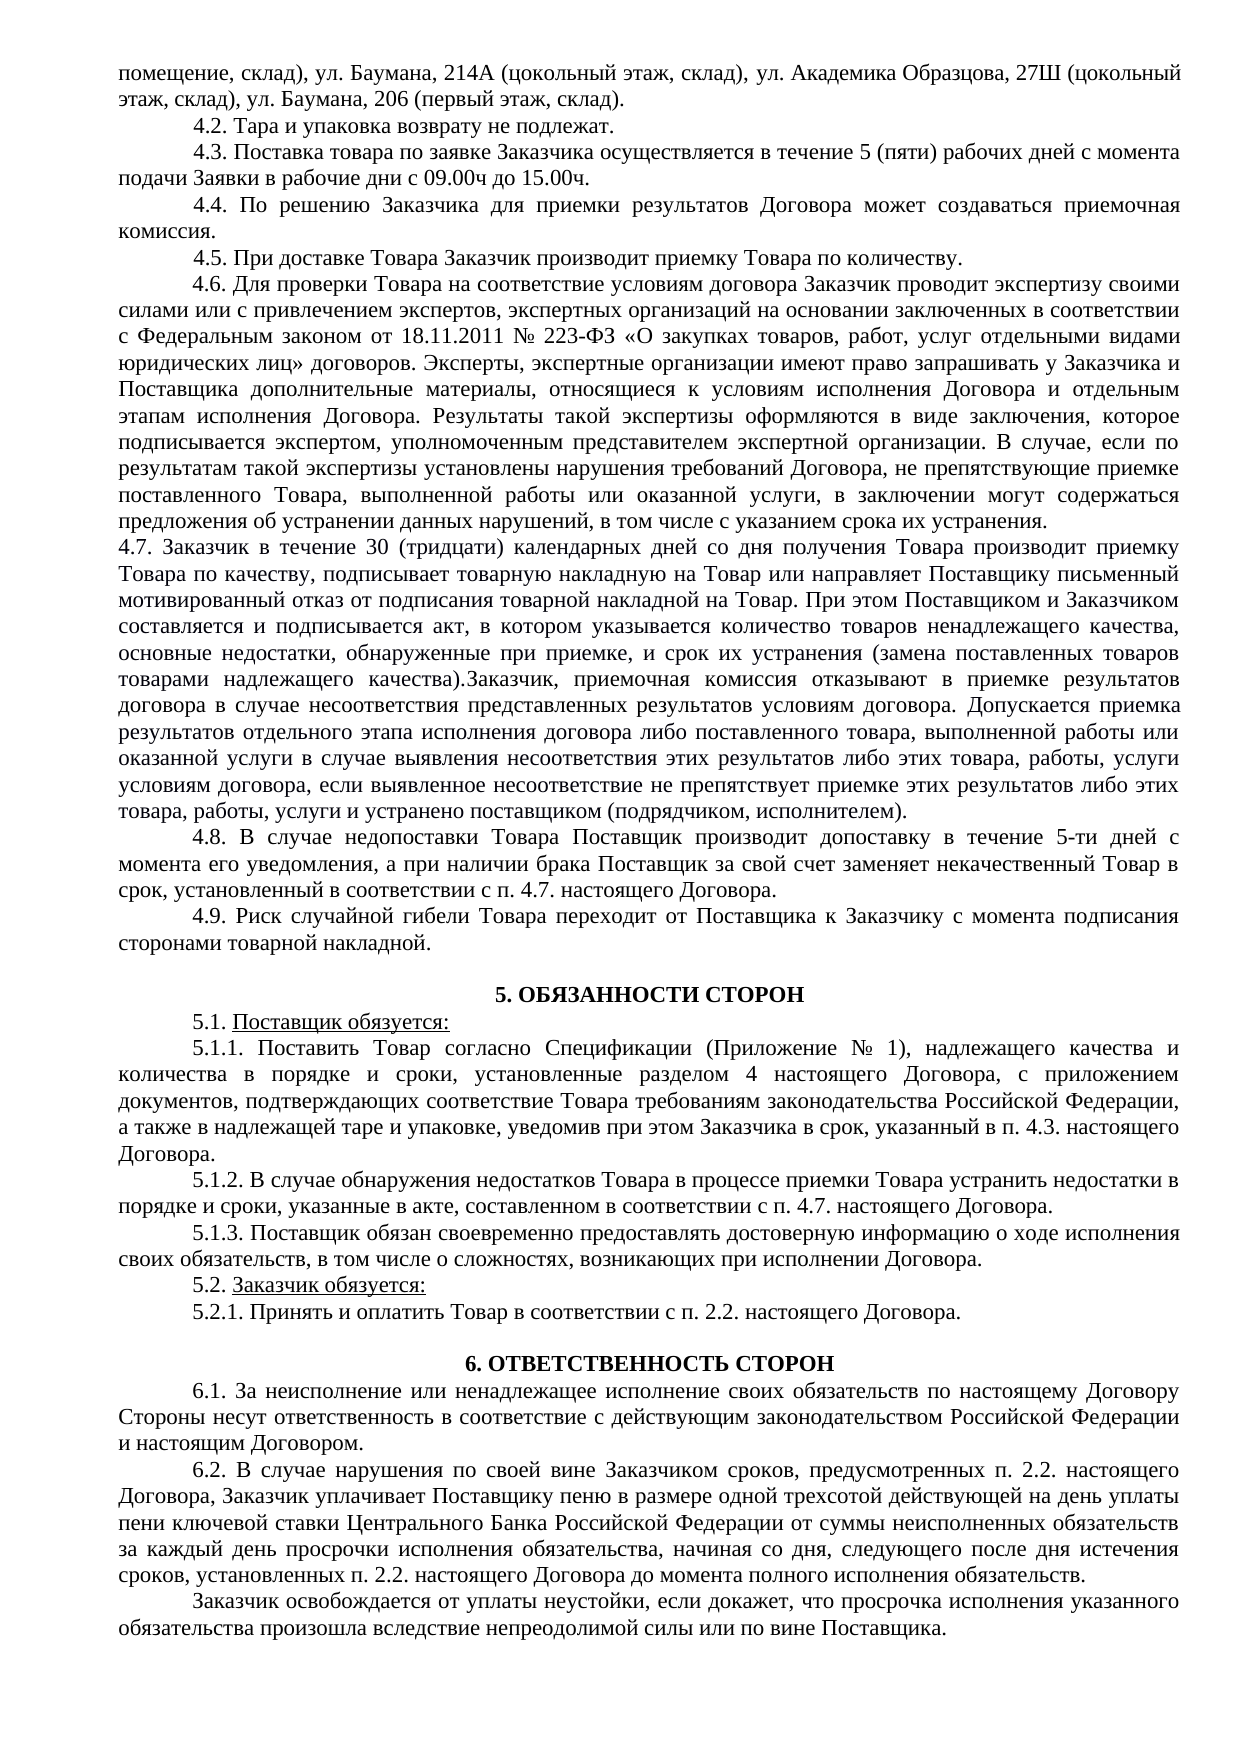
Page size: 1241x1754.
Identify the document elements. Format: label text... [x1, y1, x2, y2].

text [118, 59, 1181, 112]
text 4.9. Риск случайной гибели Товара переходит от Поставщика к Заказчику с момента подписания сторонами товарной накладной. [118, 902, 1181, 955]
text Заказчик освобождается от уплаты неустойки, если докажет, что просрочка исполнения указанного обязательства произошла вследствие непреодолимой силы или по вине Поставщика. [118, 1588, 1181, 1640]
text 5.1.3. Поставщик обязан своевременно предоставлять достоверную информацию о ходе исполнения своих обязательств, в том числе о сложностях, возникающих при исполнении Договора. [118, 1219, 1181, 1271]
text 5. ОБЯЗАННОСТИ СТОРОН [118, 981, 1181, 1008]
text 5.2.1. Принять и оплатить Товар в соответствии с п. 2.2. настоящего Договора. [118, 1298, 1181, 1324]
text 6.2. В случае нарушения по своей вине Заказчиком сроков, предусмотренных п. 2.2. настоящего Договора, Заказчик уплачивает Поставщику пеню в размере одной трехсотой действующей на день уплаты пени ключевой ставки Центрального Банка Российской Федерации от суммы неисполненных обязательств за каждый день просрочки исполнения обязательства, начиная со дня, следующего после дня истечения сроков, установленных п. 2.2. настоящего Договора до момента полного исполнения обязательств. [118, 1456, 1181, 1588]
text 4.8. В случае недопоставки Товара Поставщик производит допоставку в течение 5-ти дней с момента его уведомления, а при наличии брака Поставщик за свой счет заменяет некачественный Товар в срок, установленный в соответствии с п. 4.7. настоящего Договора. [118, 823, 1181, 902]
text 4.3. Поставка товара по заявке Заказчика осуществляется в течение 5 (пяти) рабочих дней с момента подачи Заявки в рабочие дни с 09.00ч до 15.00ч. [118, 138, 1182, 191]
text 4.6. Для проверки Товара на соответствие условиям договора Заказчик проводит экспертизу своими силами или с привлечением экспертов, экспертных организаций на основании заключенных в соответствии с Федеральным законом от 18.11.2011 № 223-ФЗ «О закупках товаров, работ, услуг отдельными видами юридических лиц» договоров. Эксперты, экспертные организации имеют право запрашивать у Заказчика и Поставщика дополнительные материалы, относящиеся к условиям исполнения Договора и отдельным этапам исполнения Договора. Результаты такой экспертизы оформляются в виде заключения, которое подписывается экспертом, уполномоченным представителем экспертной организации. В случае, если по результатам такой экспертизы установлены нарушения требований Договора, не препятствующие приемке поставленного Товара, выполненной работы или оказанной услуги, в заключении могут содержаться предложения об устранении данных нарушений, в том числе с указанием срока их устранения. [118, 270, 1181, 533]
text 5.1.1. Поставить Товар согласно Спецификации (Приложение № 1), надлежащего качества и количества в порядке и сроки, установленные разделом 4 настоящего Договора, с приложением документов, подтверждающих соответствие Товара требованиям законодательства Российской Федерации, а также в надлежащей таре и упаковке, уведомив при этом Заказчика в срок, указанный в п. 4.3. настоящего Договора. [118, 1034, 1181, 1166]
text 4.4. По решению Заказчика для приемки результатов Договора может создаваться приемочная комиссия. [118, 191, 1182, 243]
text 6.1. За неисполнение или ненадлежащее исполнение своих обязательств по настоящему Договору Стороны несут ответственность в соответствие с действующим законодательством Российской Федерации и настоящим Договором. [118, 1377, 1181, 1456]
text 6. ОТВЕТСТВЕННОСТЬ СТОРОН [118, 1350, 1181, 1377]
text 5.1. Поставщик обязуется: [118, 1008, 1181, 1034]
text 4.2. Тара и упаковка возврату не подлежат. [118, 112, 1181, 138]
text 5.1.2. В случае обнаружения недостатков Товара в процессе приемки Товара устранить недостатки в порядке и сроки, указанные в акте, составленном в соответствии с п. 4.7. настоящего Договора. [118, 1166, 1181, 1219]
text 5.2. Заказчик обязуется: [118, 1271, 1181, 1298]
text 4.5. При доставке Товара Заказчик производит приемку Товара по количеству. [118, 243, 1182, 270]
text 4.7. Заказчик в течение 30 (тридцати) календарных дней со дня получения Товара производит приемку Товара по качеству, подписывает товарную накладную на Товар или направляет Поставщику письменный мотивированный отказ от подписания товарной накладной на Товар. При этом Поставщиком и Заказчиком составляется и подписывается акт, в котором указывается количество товаров ненадлежащего качества, основные недостатки, обнаруженные при приемке, и срок их устранения (замена поставленных товаров товарами надлежащего качества).Заказчик, приемочная комиссия отказывают в приемке результатов договора в случае несоответствия представленных результатов условиям договора. Допускается приемка результатов отдельного этапа исполнения договора либо поставленного товара, выполненной работы или оказанной услуги в случае выявления несоответствия этих результатов либо этих товара, работы, услуги условиям договора, если выявленное несоответствие не препятствует приемке этих результатов либо этих товара, работы, услуги и устранено поставщиком (подрядчиком, исполнителем). [118, 533, 1181, 823]
